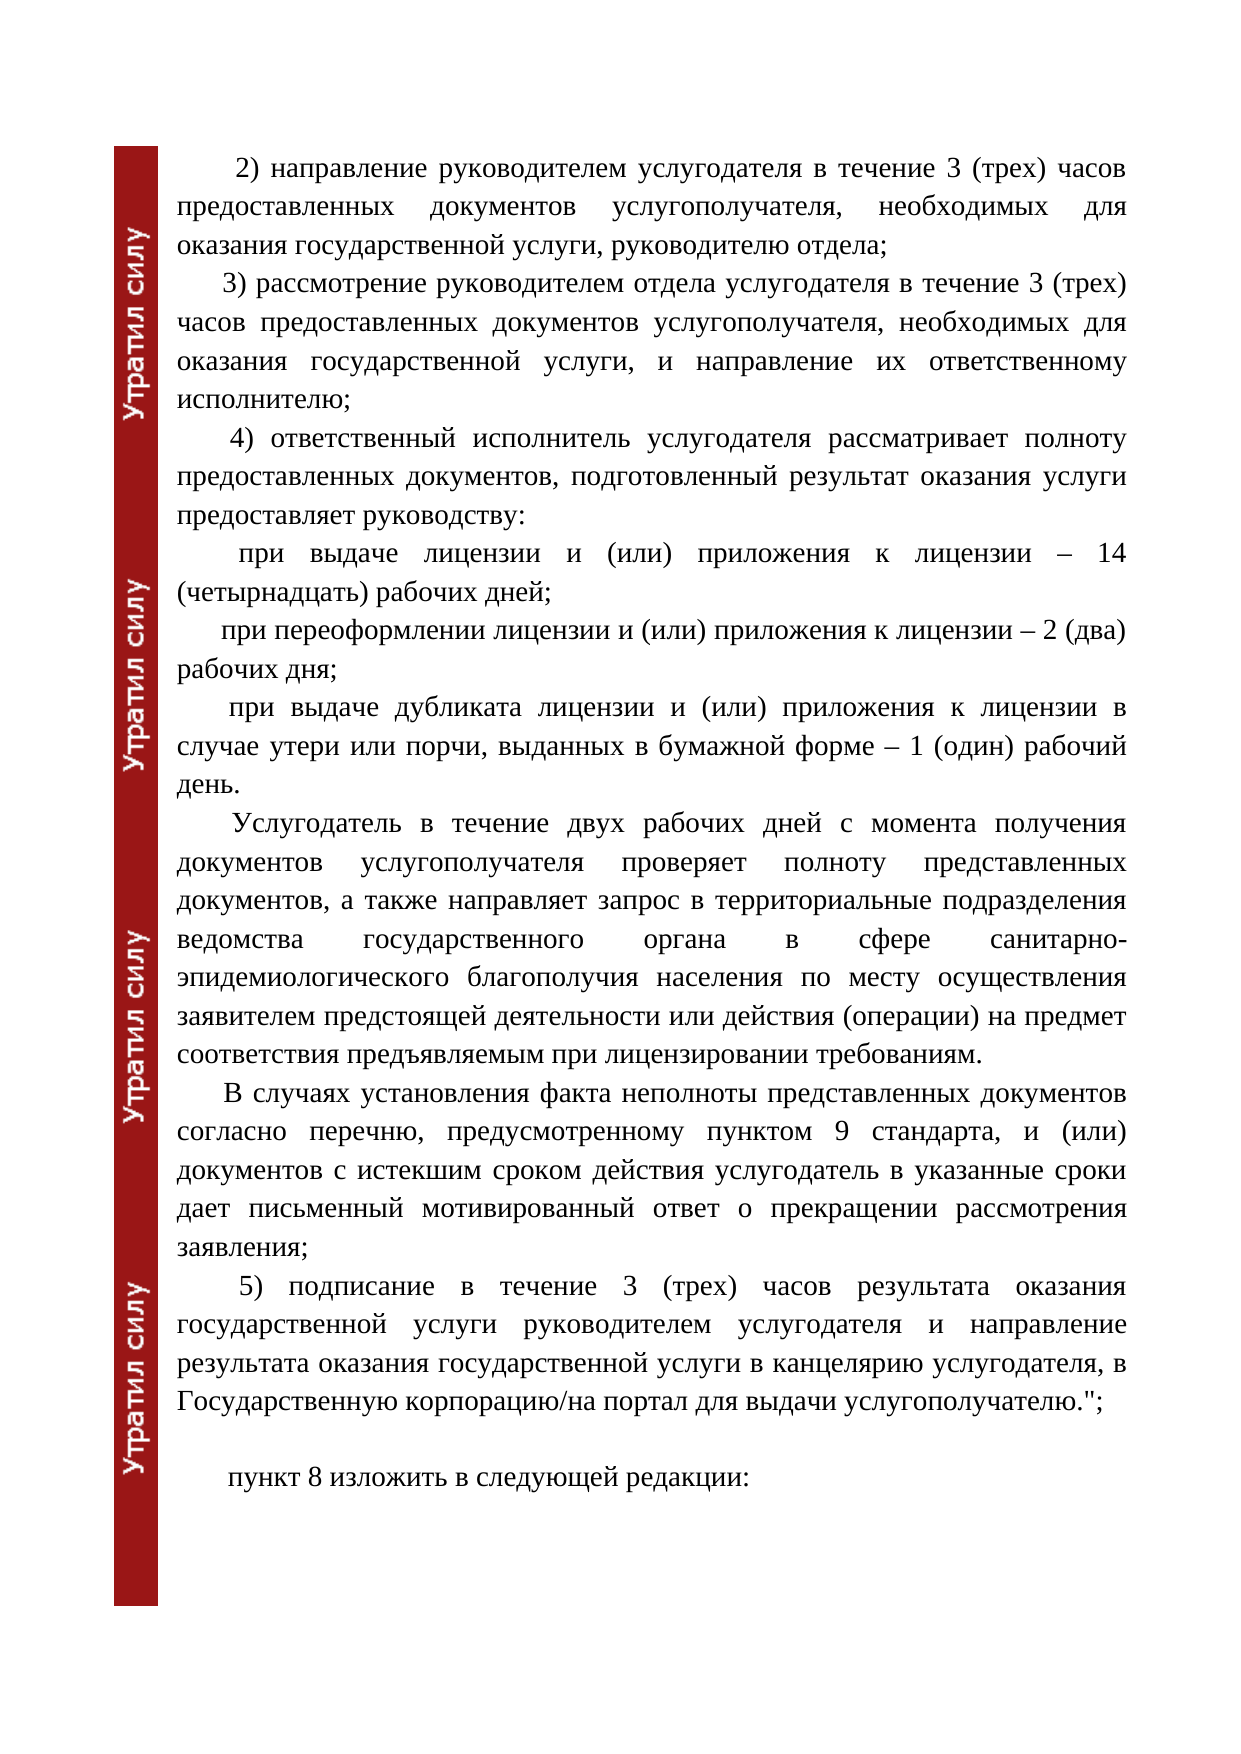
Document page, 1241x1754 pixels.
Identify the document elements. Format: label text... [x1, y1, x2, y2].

picture [114, 800, 158, 805]
text при выдаче лицензии и (или) приложения к лицензии – 14 (четырнадцать) рабочих дней; [112, 535, 1128, 607]
picture [114, 1493, 158, 1606]
picture [114, 415, 158, 420]
text пункт 8 изложить в следующей редакции: [112, 1459, 1128, 1493]
picture [114, 684, 158, 689]
text 4) ответственный исполнитель услугодателя рассматривает полноту предоставленных документов, подготовленный результат оказания услуги предоставляет руководству: [112, 420, 1128, 530]
text при выдаче дубликата лицензии и (или) приложения к лицензии в случае утери или порчи, выданных в бумажной форме – 1 (один) рабочий день. [112, 689, 1128, 800]
text 2) направление руководителем услугодателя в течение 3 (трех) часов предоставленных документов услугополучателя, необходимых для оказания государственной услуги, руководителю отдела; [112, 150, 1128, 261]
text 5) подписание в течение 3 (трех) часов результата оказания государственной услуги руководителем услугодателя и направление результата оказания государственной услуги в канцелярию услугодателя, в Государственную корпорацию/на портал для выдачи услугополучателю."; [112, 1268, 1128, 1417]
picture [114, 1417, 158, 1459]
picture [114, 530, 158, 535]
picture [114, 1263, 158, 1268]
text 3) рассмотрение руководителем отдела услугодателя в течение 3 (трех) часов предоставленных документов услугополучателя, необходимых для оказания государственной услуги, и направление их ответственному исполнителю; [112, 266, 1128, 415]
text при переоформлении лицензии и (или) приложения к лицензии – 2 (два) рабочих дня; [112, 612, 1128, 684]
picture [114, 146, 158, 150]
picture [114, 261, 158, 266]
picture [114, 607, 158, 612]
text В случаях установления факта неполноты представленных документов согласно перечню, предусмотренному пунктом 9 стандарта, и (или) документов с истекшим сроком действия услугодатель в указанные сроки дает письменный мотивированный ответ о прекращении рассмотрения заявления; [112, 1075, 1128, 1263]
text Услугодатель в течение двух рабочих дней с момента получения документов услугополучателя проверяет полноту представленных документов, а также направляет запрос в территориальные подразделения ведомства государственного органа в сфере санитарно-эпидемиологического благополучия населения по месту осуществления заявителем предстоящей деятельности или действия (операции) на предмет соответствия предъявляемым при лицензировании требованиям. [112, 805, 1128, 1070]
picture [114, 1070, 158, 1075]
